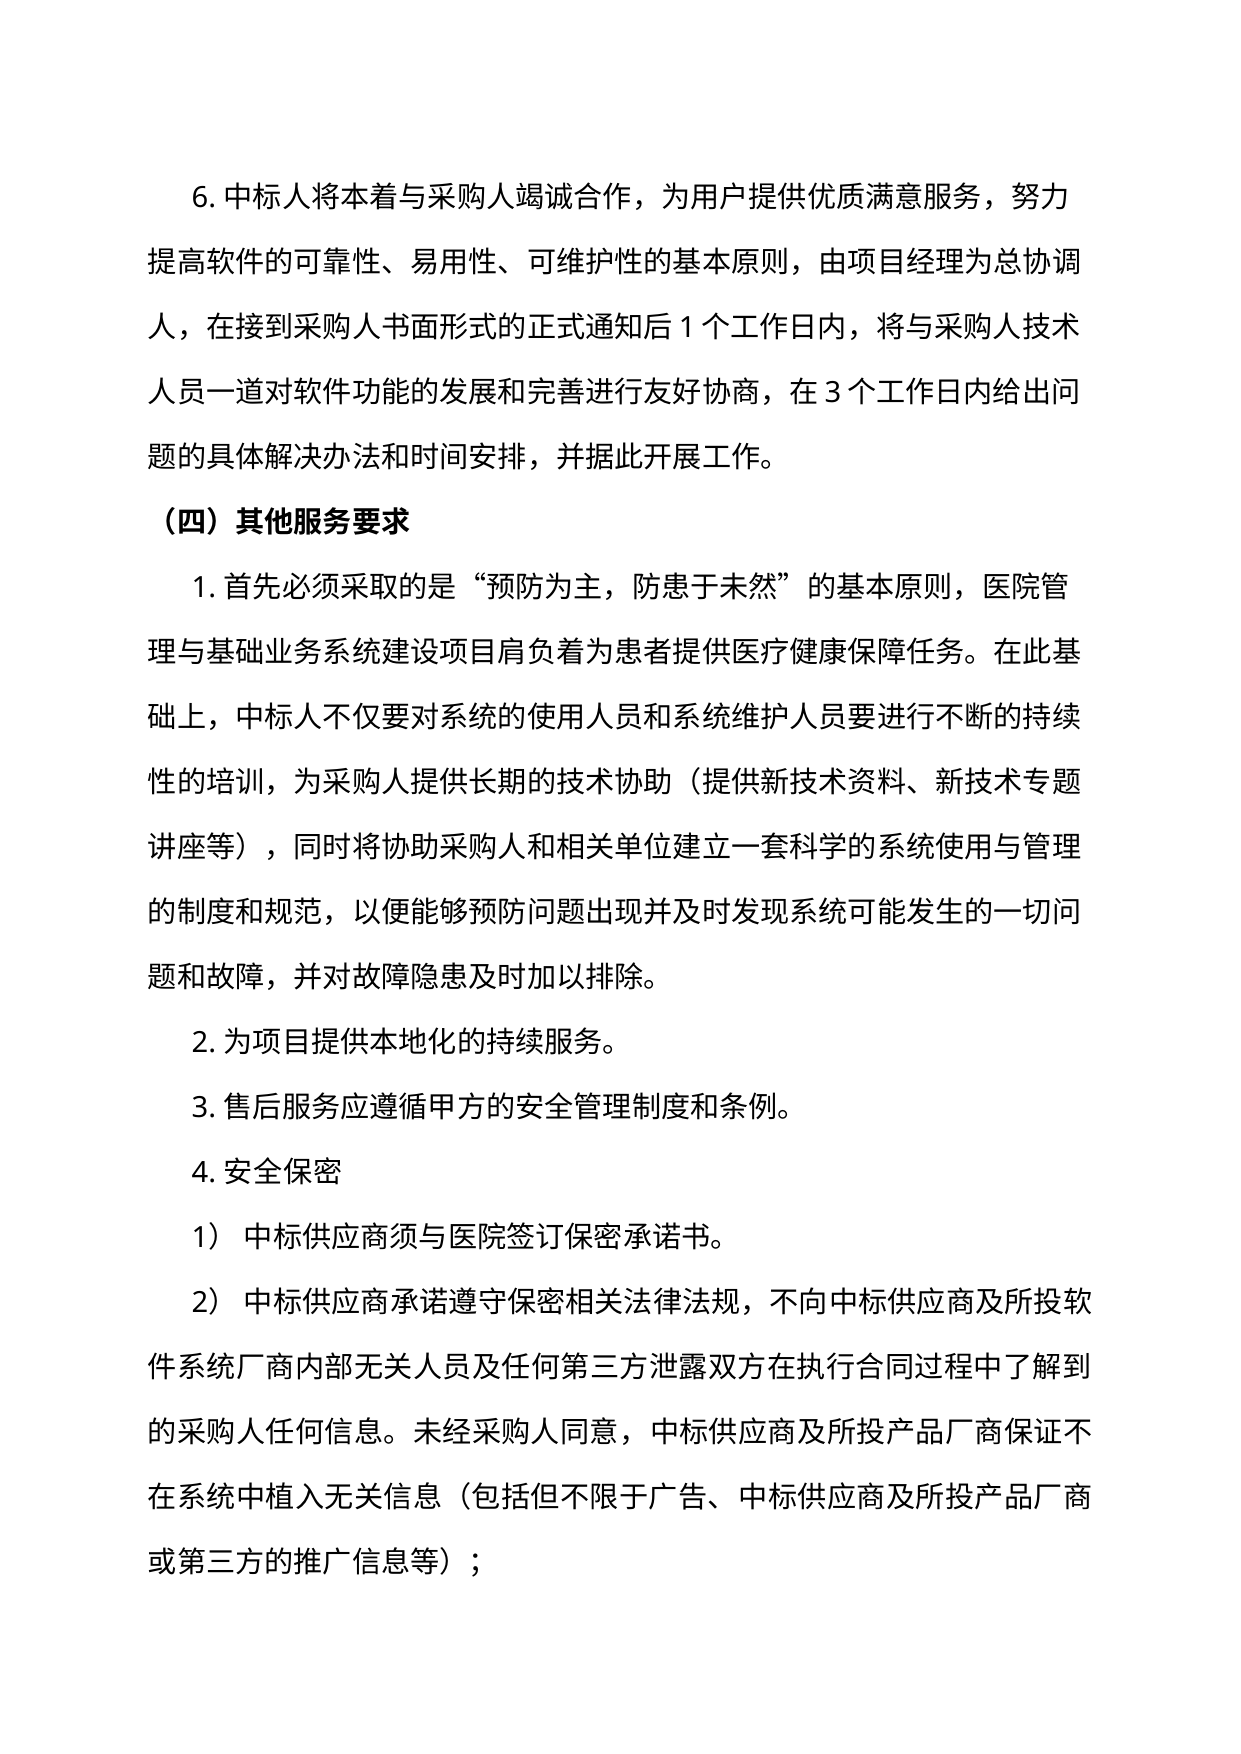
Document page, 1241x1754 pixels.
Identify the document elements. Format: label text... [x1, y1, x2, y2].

text 3. 售后服务应遵循甲方的安全管理制度和条例。 [148, 1072, 1092, 1137]
list 4. 安全保密 [148, 1137, 1092, 1202]
text 6. 中标人将本着与采购人竭诚合作，为用户提供优质满意服务，努力提高软件的可靠性、易用性、可维护性的基本原则，由项目经理为总协调人，在接到采购人书面形式的正式通知后1个工作日内，将与采购人技术人员一道对软件功能的发展和完善进行友好协商，在3个工作日内给出问题的具体解决办法和时间安排，并据此开展工作。 [148, 162, 1092, 487]
text （四）其他服务要求 [148, 487, 1092, 552]
list 1） 中标供应商须与医院签订保密承诺书。 [148, 1202, 1092, 1267]
text 2. 为项目提供本地化的持续服务。 [148, 1007, 1092, 1072]
text 2） 中标供应商承诺遵守保密相关法律法规，不向中标供应商及所投软件系统厂商内部无关人员及任何第三方泄露双方在执行合同过程中了解到的采购人任何信息。未经采购人同意，中标供应商及所投产品厂商保证不在系统中植入无关信息（包括但不限于广告、中标供应商及所投产品厂商或第三方的推广信息等）； [148, 1267, 1092, 1592]
text 1. 首先必须采取的是“预防为主，防患于未然”的基本原则，医院管理与基础业务系统建设项目肩负着为患者提供医疗健康保障任务。在此基础上，中标人不仅要对系统的使用人员和系统维护人员要进行不断的持续性的培训，为采购人提供长期的技术协助（提供新技术资料、新技术专题讲座等），同时将协助采购人和相关单位建立一套科学的系统使用与管理的制度和规范，以便能够预防问题出现并及时发现系统可能发生的一切问题和故障，并对故障隐患及时加以排除。 [148, 552, 1092, 1007]
